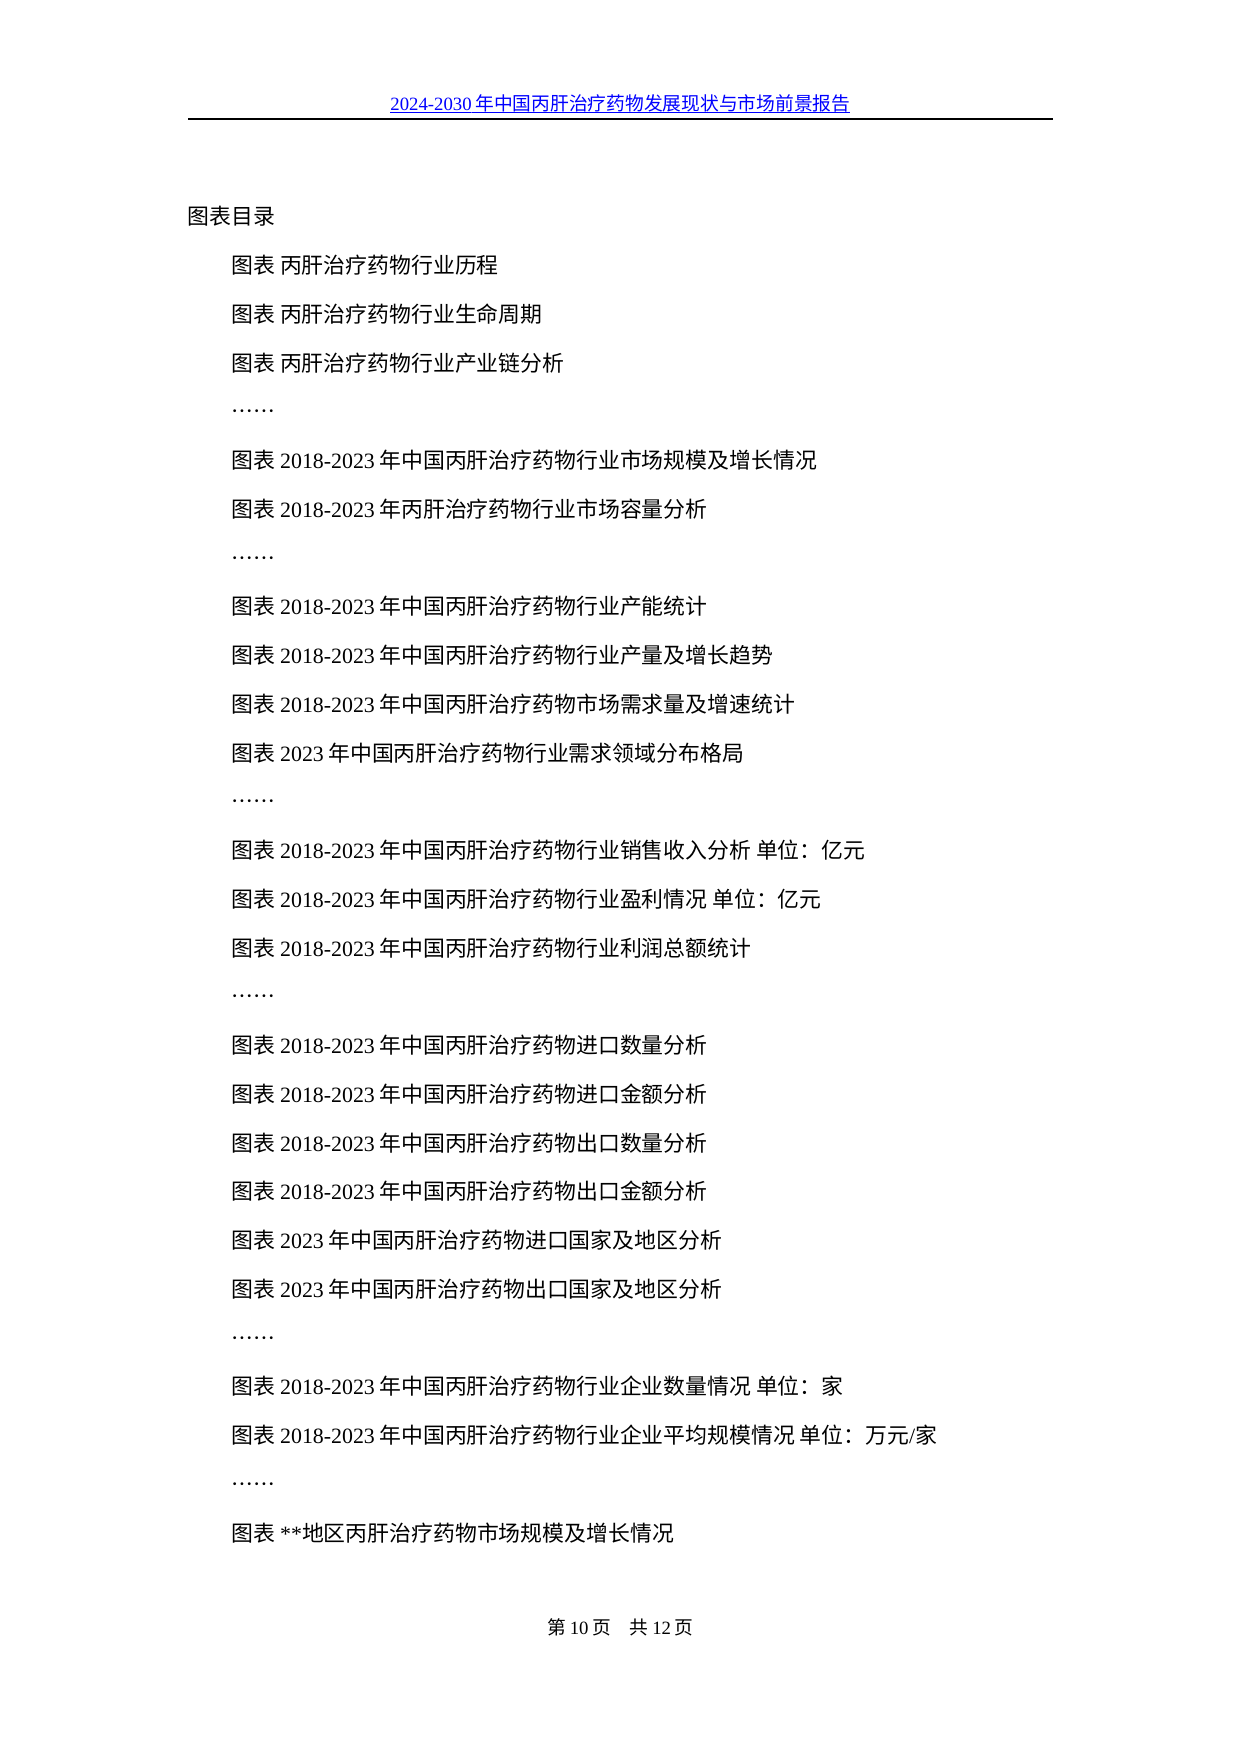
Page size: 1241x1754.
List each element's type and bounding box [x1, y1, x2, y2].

text [187, 150, 1053, 1548]
